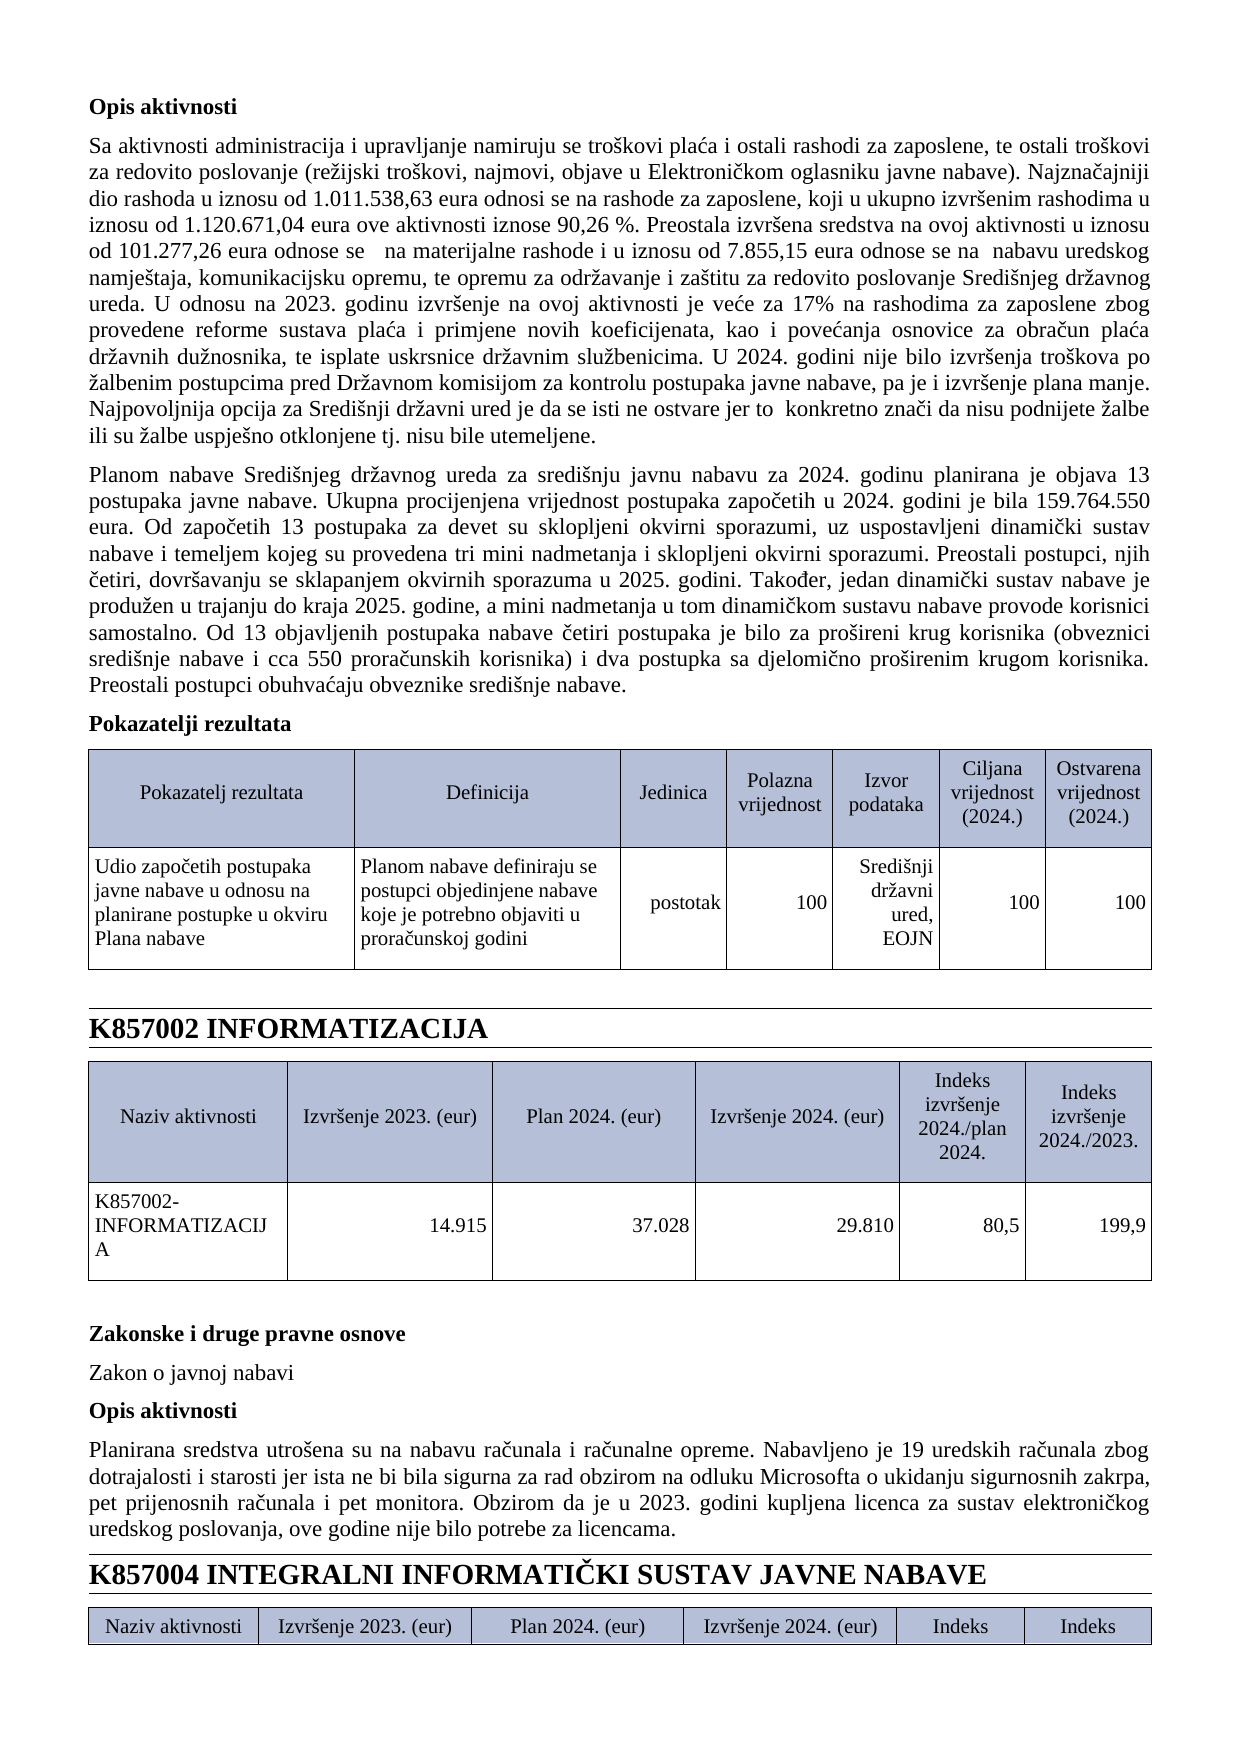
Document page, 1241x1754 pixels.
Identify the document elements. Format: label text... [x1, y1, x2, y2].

table_cell 100 [1046, 848, 1151, 968]
table_header Pokazatelj rezultata [89, 750, 354, 847]
table_header Ostvarena vrijednost (2024.) [1046, 750, 1151, 847]
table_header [897, 1608, 1024, 1643]
text Planirana sredstva utrošena su na nabavu računala i računalne opreme. Nabavljeno je 19 uredskih računala zbog dotrajalosti i starosti jer ista ne bi bila sigurna za rad obzirom na odluku Microsofta o ukidanju sigurnosnih zakrpa, pet prijenosnih računala i pet monitora. Obzirom da je u 2023. godini kupljena licenca za sustav elektroničkog uredskog poslovanja, ove godine nije bilo potrebe za licencama. [89, 1436, 1152, 1542]
table_cell Udio započetih postupaka javne nabave u odnosu na planirane postupke u okviru Plana nabave [89, 848, 354, 968]
text Planom nabave Središnjeg državnog ureda za središnju javnu nabavu za 2024. godinu planirana je objava 13 postupaka javne nabave. Ukupna procijenjena vrijednost postupaka započetih u 2024. godini je bila 159.764.550 eura. Od započetih 13 postupaka za devet su sklopljeni okvirni sporazumi, uz uspostavljeni dinamički sustav nabave i temeljem kojeg su provedena tri mini nadmetanja i sklopljeni okvirni sporazumi. Preostali postupci, njih četiri, dovršavanju se sklapanjem okvirnih sporazuma u 2025. godini. Također, jedan dinamički sustav nabave je produžen u trajanju do kraja 2025. godine, a mini nadmetanja u tom dinamičkom sustavu nabave provode korisnici samostalno. Od 13 objavljenih postupaka nabave četiri postupaka je bilo za prošireni krug korisnika (obveznici središnje nabave i cca 550 proračunskih korisnika) i dva postupka sa djelomično proširenim krugom korisnika. Preostali postupci obuhvaćaju obveznike središnje nabave. [89, 461, 1152, 698]
subtitle Zakonske i druge pravne osnove [89, 1320, 1152, 1346]
table_header Definicija [355, 750, 620, 847]
table_header Izvršenje 2024. (eur) [696, 1062, 899, 1182]
table_cell 80,5 [900, 1183, 1025, 1280]
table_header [259, 1608, 471, 1643]
text Zakon o javnoj nabavi [89, 1359, 1152, 1385]
table_header Naziv aktivnosti [89, 1608, 258, 1643]
table_cell 100 [940, 848, 1045, 968]
table_header Ciljana vrijednost (2024.) [940, 750, 1045, 847]
subtitle K857002 INFORMATIZACIJA [89, 1009, 1152, 1047]
table_header Jedinica [621, 750, 726, 847]
table_header Naziv aktivnosti [89, 1062, 287, 1182]
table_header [1025, 1608, 1151, 1643]
table_header Plan 2024. (eur) [472, 1608, 683, 1643]
table_cell postotak [621, 848, 726, 968]
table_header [684, 1608, 896, 1643]
subtitle Pokazatelji rezultata [89, 710, 1152, 737]
table_cell 29.810 [696, 1183, 899, 1280]
table_cell K857002-INFORMATIZACIJA [89, 1183, 287, 1280]
table_header Izvor podataka [833, 750, 939, 847]
table_cell 100 [727, 848, 832, 968]
table_cell 37.028 [493, 1183, 695, 1280]
text Sa aktivnosti administracija i upravljanje namiruju se troškovi plaća i ostali rashodi za zaposlene, te ostali troškovi za redovito poslovanje (režijski troškovi, najmovi, objave u Elektroničkom oglasniku javne nabave). Najznačajniji dio rashoda u iznosu od 1.011.538,63 eura odnosi se na rashode za zaposlene, koji u ukupno izvršenim rashodima u iznosu od 1.120.671,04 eura ove aktivnosti iznose 90,26 %. Preostala izvršena sredstva na ovoj aktivnosti u iznosu od 101.277,26 eura odnose se na materijalne rashode i u iznosu od 7.855,15 eura odnose se na nabavu uredskog namještaja, komunikacijsku opremu, te opremu za održavanje i zaštitu za redovito poslovanje Središnjeg državnog ureda. U odnosu na 2023. godinu izvršenje na ovoj aktivnosti je veće za 17% na rashodima za zaposlene zbog provedene reforme sustava plaća i primjene novih koeficijenata, kao i povećanja osnovice za obračun plaća državnih dužnosnika, te isplate uskrsnice državnim službenicima. U 2024. godini nije bilo izvršenja troškova po žalbenim postupcima pred Državnom komisijom za kontrolu postupaka javne nabave, pa je i izvršenje plana manje. Najpovoljnija opcija za Središnji državni ured je da se isti ne ostvare jer to konkretno znači da nisu podnijete žalbe ili su žalbe uspješno otklonjene tj. nisu bile utemeljene. [89, 132, 1152, 448]
subtitle Opis aktivnosti [89, 93, 1152, 119]
subtitle K857004 INTEGRALNI INFORMATIČKI SUSTAV JAVNE NABAVE [89, 1555, 1152, 1593]
table_header Izvršenje 2023. (eur) [288, 1062, 492, 1182]
table_header Indeks izvršenje 2024./2023. [1026, 1062, 1151, 1182]
table_header Polazna vrijednost [727, 750, 832, 847]
table_cell Središnji državni ured, EOJN [833, 848, 939, 968]
table_header Indeks izvršenje 2024./plan 2024. [900, 1062, 1025, 1182]
table_header Plan 2024. (eur) [493, 1062, 695, 1182]
table_cell 14.915 [288, 1183, 492, 1280]
table_cell Planom nabave definiraju se postupci objedinjene nabave koje je potrebno objaviti u proračunskoj godini [355, 848, 620, 968]
subtitle Opis aktivnosti [89, 1397, 1152, 1424]
table_cell 199,9 [1026, 1183, 1151, 1280]
